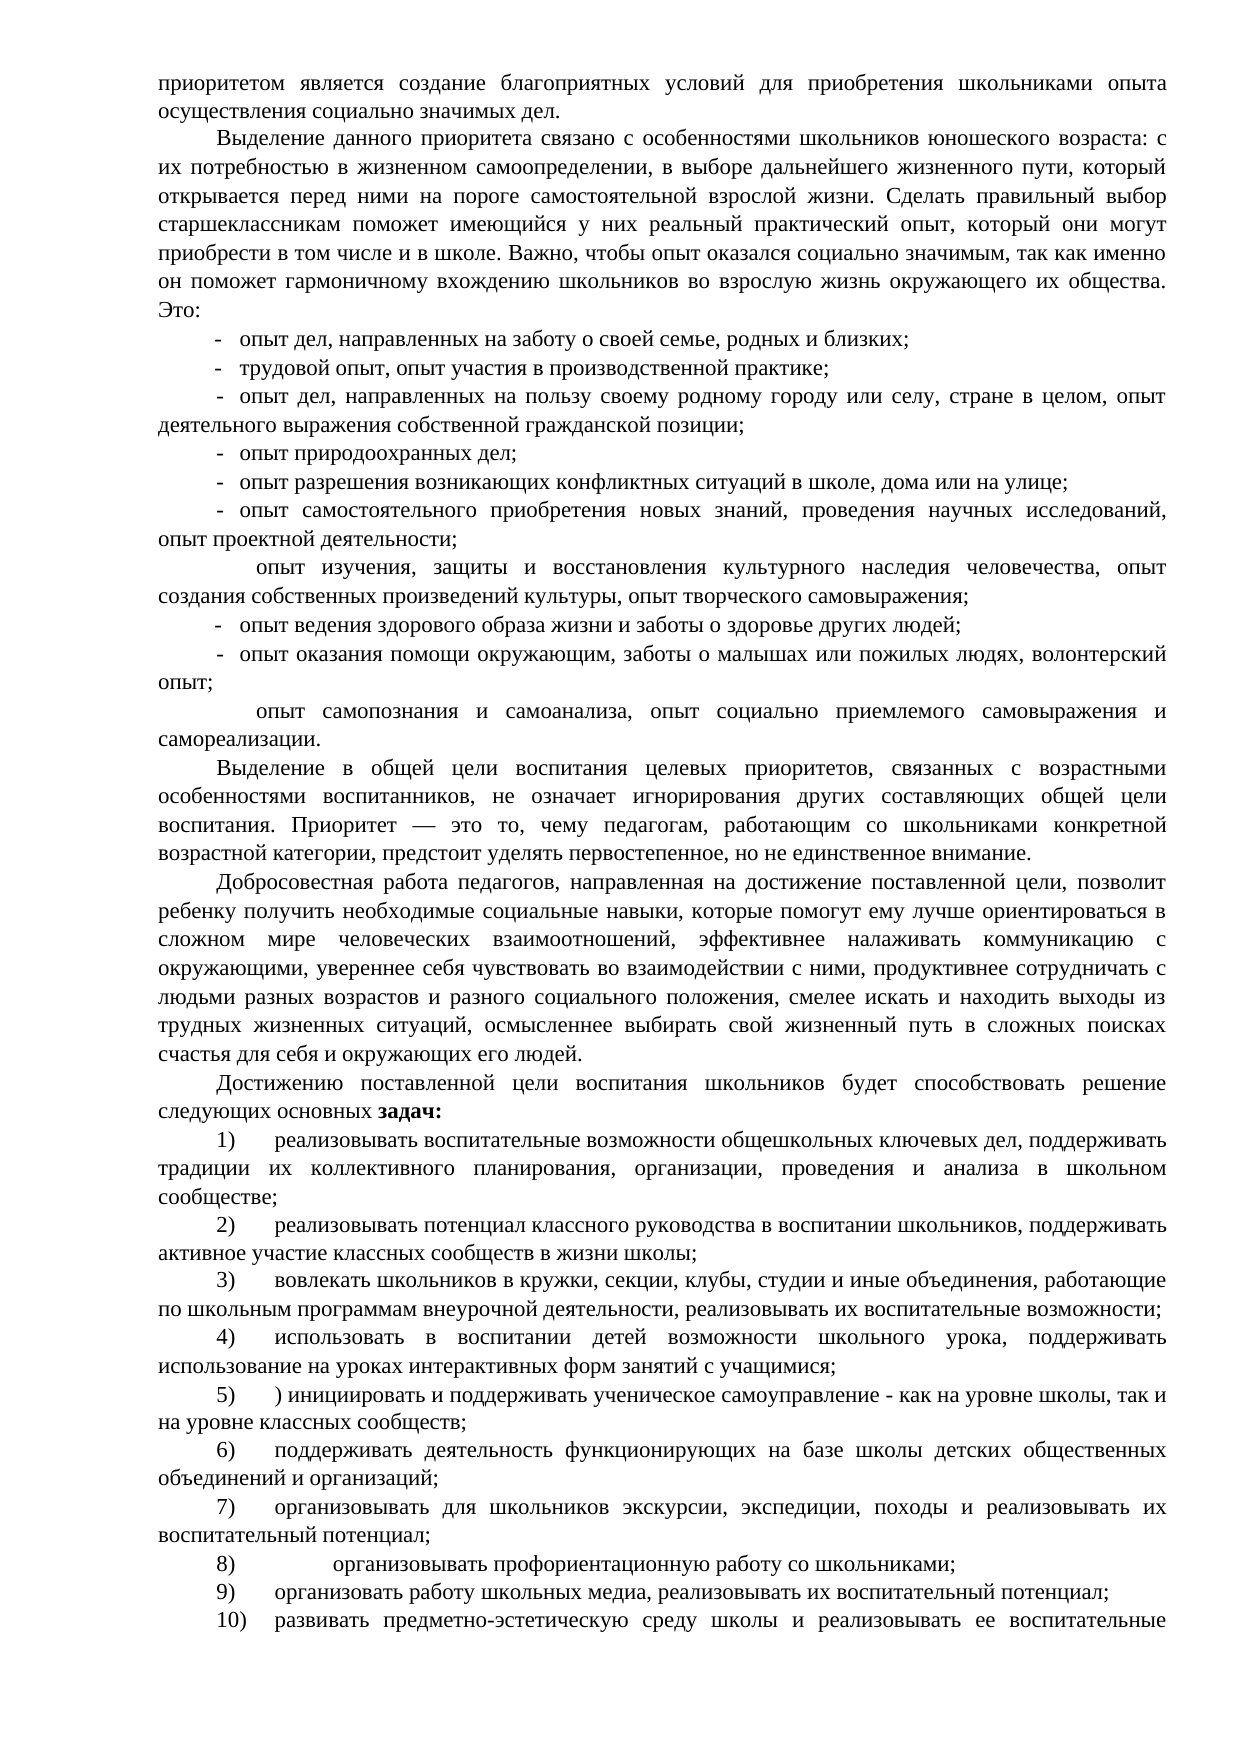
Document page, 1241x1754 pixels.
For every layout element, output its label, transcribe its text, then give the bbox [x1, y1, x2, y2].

text Выделение данного приоритета связано с особенностями школьников юношеского возраста: с их потребностью в жизненном самоопределении, в выборе дальнейшего жизненного пути, который открывается перед ними на пороге самостоятельной взрослой жизни. Сделать правильный выбор старшеклассникам поможет имеющийся у них реальный практический опыт, который они могут приобрести в том числе и в школе. Важно, чтобы опыт оказался социально значимым, так как именно он поможет гармоничному вхождению школьников во взрослую жизнь окружающего их общества. Это: [158, 124, 1168, 323]
text Выделение в общей цели воспитания целевых приоритетов, связанных с возрастными особенностями воспитанников, не означает игнорирования других составляющих общей цели воспитания. Приоритет — это то, чему педагогам, работающим со школьниками конкретной возрастной категории, предстоит уделять первостепенное, но не единственное внимание. [158, 753, 1168, 866]
list трудовой опыт, опыт участия в производственной практике; [158, 353, 1168, 380]
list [158, 1606, 1168, 1633]
text опыт изучения, защиты и восстановления культурного наследия человечества, опыт создания собственных произведений культуры, опыт творческого самовыражения; [158, 553, 1168, 608]
list организовывать профориентационную работу со школьниками; [158, 1549, 1168, 1576]
list использовать в воспитании детей возможности школьного урока, поддерживать использование на уроках интерактивных форм занятий с учащимися; [158, 1323, 1168, 1378]
list ) инициировать и поддерживать ученическое самоуправление - как на уровне школы, так и на уровне классных сообществ; [158, 1381, 1168, 1434]
list опыт оказания помощи окружающим, заботы о малышах или пожилых людях, волонтерский опыт; [158, 640, 1168, 694]
text Добросовестная работа педагогов, направленная на достижение поставленной цели, позволит ребенку получить необходимые социальные навыки, которые помогут ему лучше ориентироваться в сложном мире человеческих взаимоотношений, эффективнее налаживать коммуникацию с окружающими, увереннее себя чувствовать во взаимодействии с ними, продуктивнее сотрудничать с людьми разных возрастов и разного социального положения, смелее искать и находить выходы из трудных жизненных ситуаций, осмысленнее выбирать свой жизненный путь в сложных поисках счастья для себя и окружающих его людей. [158, 868, 1168, 1066]
list опыт дел, направленных на пользу своему родному городу или селу, стране в целом, опыт деятельного выражения собственной гражданской позиции; [158, 382, 1168, 437]
list вовлекать школьников в кружки, секции, клубы, студии и иные объединения, работающие по школьным программам внеурочной деятельности, реализовывать их воспитательные возможности; [158, 1266, 1168, 1321]
list опыт разрешения возникающих конфликтных ситуаций в школе, дома или на улице; [158, 468, 1168, 494]
list опыт ведения здорового образа жизни и заботы о здоровье других людей; [158, 611, 1168, 637]
list реализовывать потенциал классного руководства в воспитании школьников, поддерживать активное участие классных сообществ в жизни школы; [158, 1211, 1168, 1265]
list поддерживать деятельность функционирующих на базе школы детских общественных объединений и организаций; [158, 1436, 1168, 1491]
text опыт самопознания и самоанализа, опыт социально приемлемого самовыражения и самореализации. [158, 697, 1168, 751]
list организовать работу школьных медиа, реализовывать их воспитательный потенциал; [158, 1578, 1168, 1604]
list опыт самостоятельного приобретения новых знаний, проведения научных исследований, опыт проектной деятельности; [158, 496, 1168, 551]
text Достижению поставленной цели воспитания школьников будет способствовать решение следующих основных задач: [158, 1069, 1168, 1124]
list реализовывать воспитательные возможности общешкольных ключевых дел, поддерживать традиции их коллективного планирования, организации, проведения и анализа в школьном сообществе; [158, 1126, 1168, 1209]
list опыт природоохранных дел; [158, 439, 1168, 465]
list организовывать для школьников экскурсии, экспедиции, походы и реализовывать их воспитательный потенциал; [158, 1493, 1168, 1547]
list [158, 69, 1168, 123]
list опыт дел, направленных на заботу о своей семье, родных и близких; [158, 325, 1168, 351]
